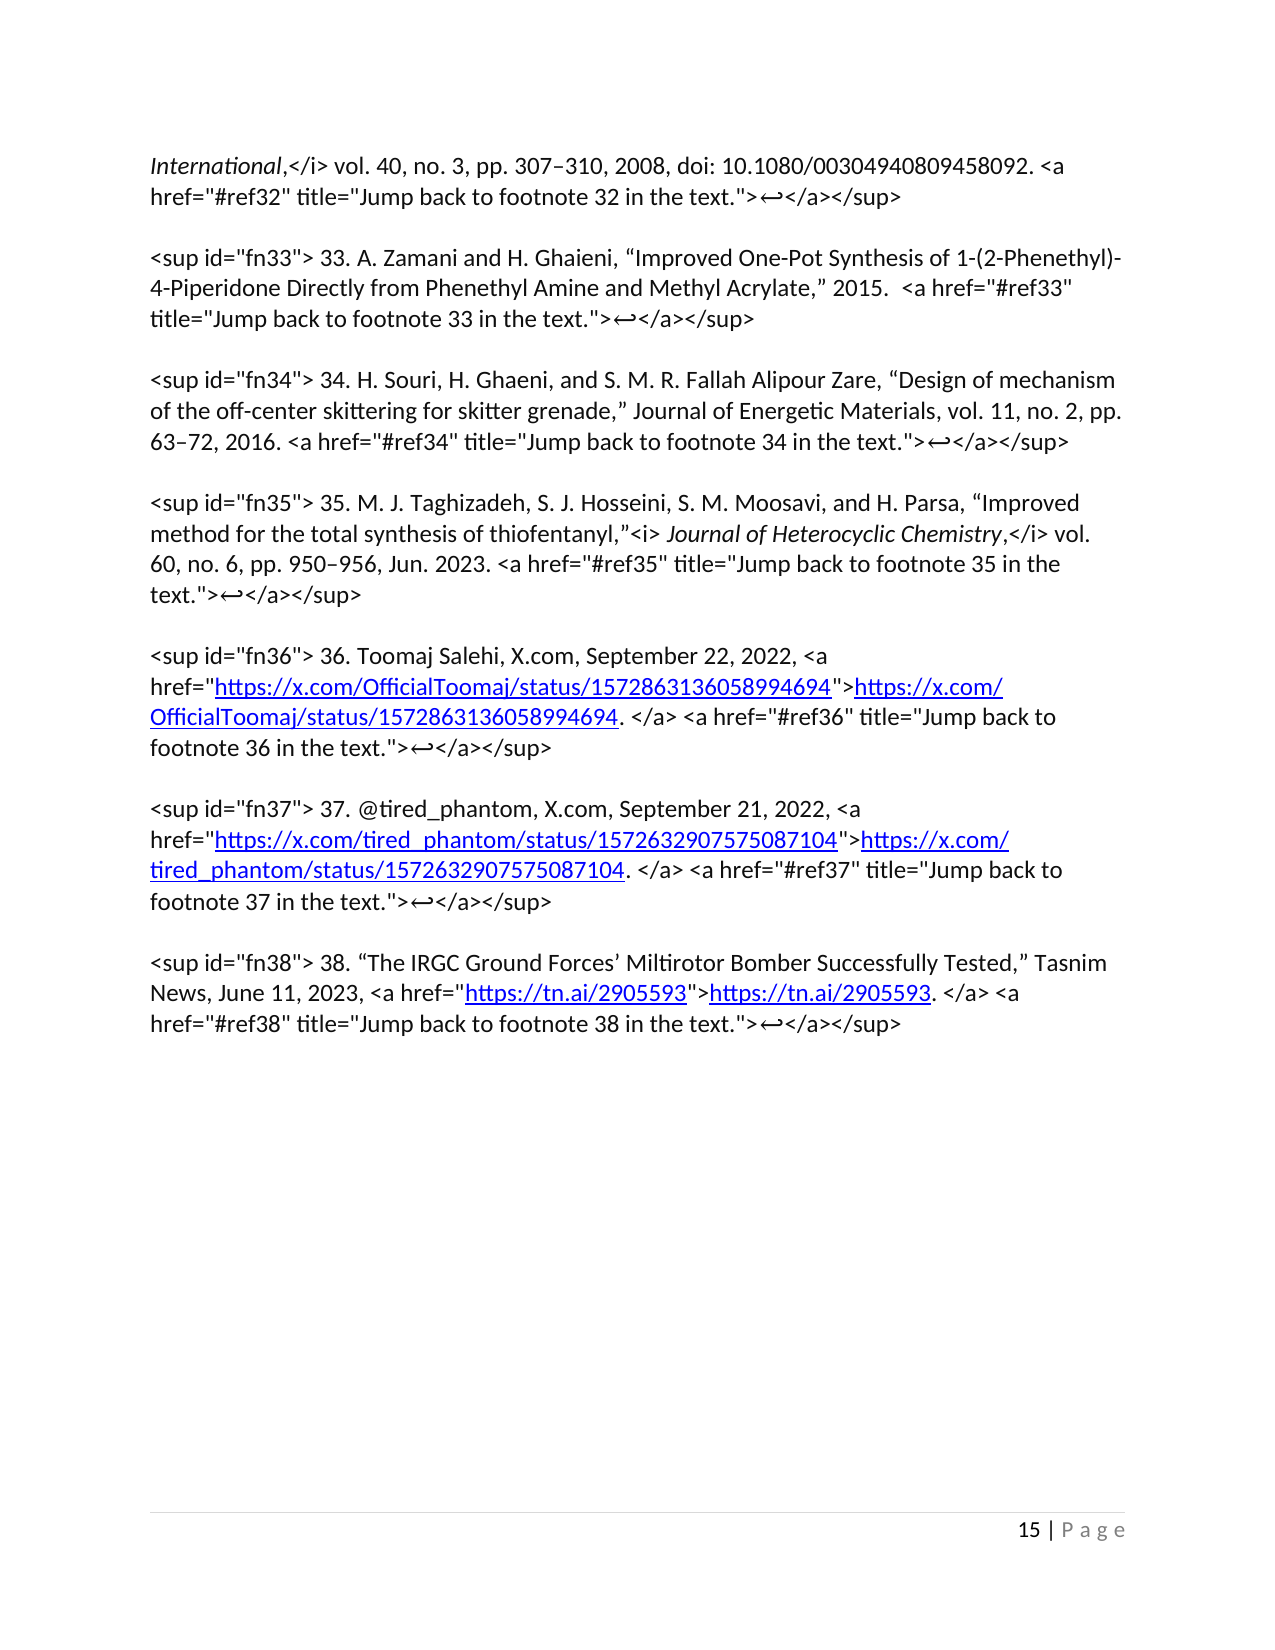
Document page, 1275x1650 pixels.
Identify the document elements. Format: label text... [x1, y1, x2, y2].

text <sup id="fn35"> 35. M. J. Taghizadeh, S. J. Hosseini, S. M. Moosavi, and H. Parsa, “Improved method for the total synthesis of thiofentanyl,”<i> Journal of Heterocyclic Chemistry,</i> vol. 60, no. 6, pp. 950–956, Jun. 2023. <a href="#ref35" title="Jump back to footnote 35 in the text.">↩</a></sup> [150, 487, 1125, 610]
text <sup id="fn37"> 37. @tired_phantom, X.com, September 21, 2022, <a href="https://x.com/tired_phantom/status/1572632907575087104">https://x.com/tired_phantom/status/1572632907575087104. </a> <a href="#ref37" title="Jump back to footnote 37 in the text.">↩</a></sup> [150, 793, 1125, 916]
text <sup id="fn36"> 36. Toomaj Salehi, X.com, September 22, 2022, <a href="https://x.com/OfficialToomaj/status/1572863136058994694">https://x.com/OfficialToomaj/status/1572863136058994694. </a> <a href="#ref36" title="Jump back to footnote 36 in the text.">↩</a></sup> [150, 610, 1125, 763]
text <sup id="fn38"> 38. “The IRGC Ground Forces’ Miltirotor Bomber Successfully Tested,” Tasnim News, June 11, 2023, <a href="https://tn.ai/2905593">https://tn.ai/2905593. </a> <a href="#ref38" title="Jump back to footnote 38 in the text.">↩</a></sup> [150, 947, 1125, 1039]
text <sup id="fn33"> 33. A. Zamani and H. Ghaieni, “Improved One-Pot Synthesis of 1-(2-Phenethyl)-4-Piperidone Directly from Phenethyl Amine and Methyl Acrylate,” 2015. <a href="#ref33" title="Jump back to footnote 33 in the text.">↩</a></sup> [150, 242, 1125, 334]
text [150, 150, 1125, 212]
text <sup id="fn34"> 34. H. Souri, H. Ghaeni, and S. M. R. Fallah Alipour Zare, “Design of mechanism of the off-center skittering for skitter grenade,” Journal of Energetic Materials, vol. 11, no. 2, pp. 63–72, 2016. <a href="#ref34" title="Jump back to footnote 34 in the text.">↩</a></sup> [150, 365, 1125, 457]
